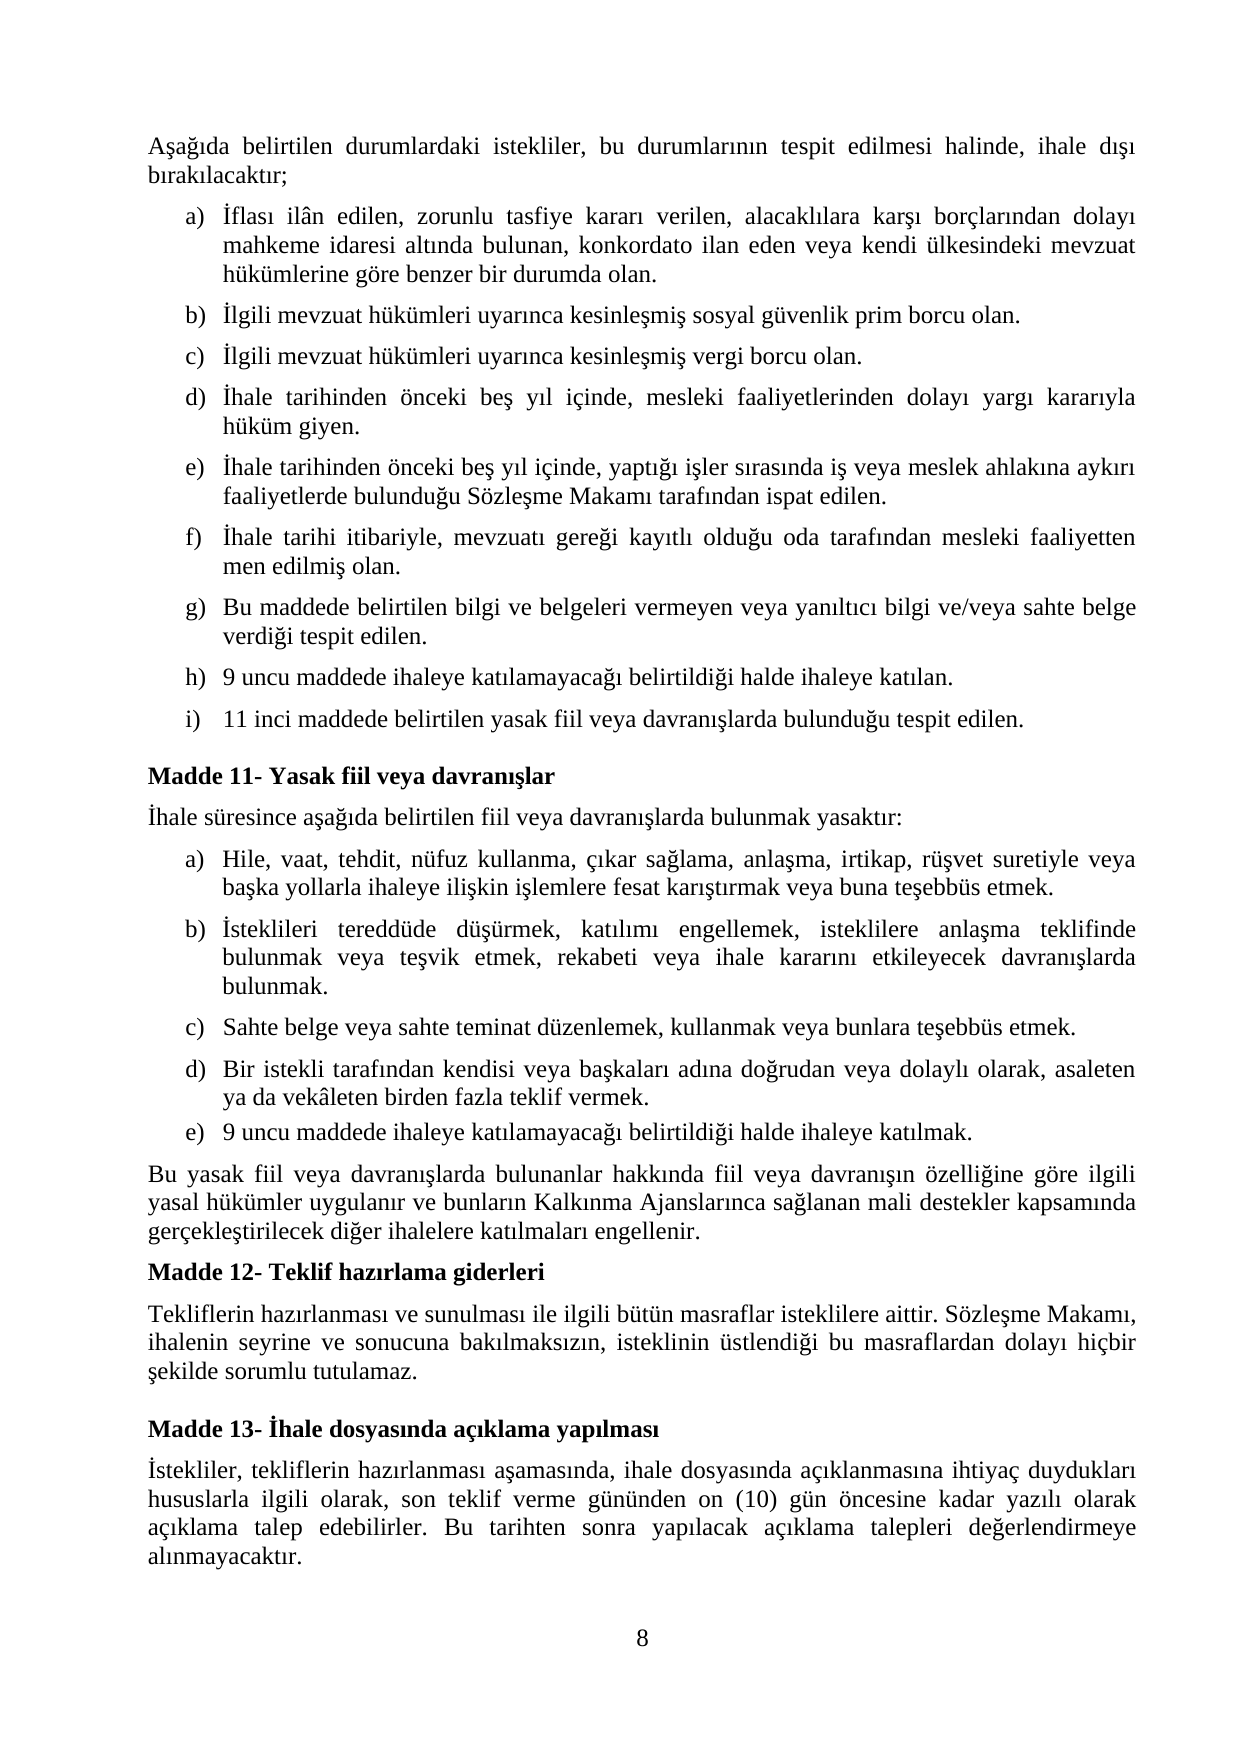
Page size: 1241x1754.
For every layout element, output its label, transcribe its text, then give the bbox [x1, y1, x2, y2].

list İlgili mevzuat hükümleri uyarınca kesinleşmiş sosyal güvenlik prim borcu olan. [185, 300, 1137, 329]
list 11 inci maddede belirtilen yasak fiil veya davranışlarda bulunduğu tespit edilen. [185, 704, 1137, 732]
list 9 uncu maddede ihaleye katılamayacağı belirtildiği halde ihaleye katılmak. [185, 1117, 1137, 1146]
list Bir istekli tarafından kendisi veya başkaları adına doğrudan veya dolaylı olarak, asaleten ya da vekâleten birden fazla teklif vermek. [185, 1054, 1137, 1111]
list İsteklileri tereddüde düşürmek, katılımı engellemek, isteklilere anlaşma teklifinde bulunmak veya teşvik etmek, rekabeti veya ihale kararını etkileyecek davranışlarda bulunmak. [185, 914, 1137, 1000]
list Bu maddede belirtilen bilgi ve belgeleri vermeyen veya yanıltıcı bilgi ve/veya sahte belge verdiği tespit edilen. [185, 592, 1137, 650]
text Aşağıda belirtilen durumlardaki istekliler, bu durumlarının tespit edilmesi halinde, ihale dışı bırakılacaktır; [148, 131, 1137, 189]
list 9 uncu maddede ihaleye katılamayacağı belirtildiği halde ihaleye katılan. [185, 662, 1137, 691]
list İflası ilân edilen, zorunlu tasfiye kararı verilen, alacaklılara karşı borçlarından dolayı mahkeme idaresi altında bulunan, konkordato ilan eden veya kendi ülkesindeki mevzuat hükümlerine göre benzer bir durumda olan. [185, 201, 1137, 287]
list İhale tarihinden önceki beş yıl içinde, mesleki faaliyetlerinden dolayı yargı kararıyla hüküm giyen. [185, 382, 1137, 440]
text Bu yasak fiil veya davranışlarda bulunanlar hakkında fiil veya davranışın özelliğine göre ilgili yasal hükümler uygulanır ve bunların Kalkınma Ajanslarınca sağlanan mali destekler kapsamında gerçekleştirilecek diğer ihalelere katılmaları engellenir. [148, 1159, 1137, 1245]
list Sahte belge veya sahte teminat düzenlemek, kullanmak veya bunlara teşebbüs etmek. [185, 1012, 1137, 1041]
text Madde 13- İhale dosyasında açıklama yapılması [148, 1414, 1137, 1442]
list Hile, vaat, tehdit, nüfuz kullanma, çıkar sağlama, anlaşma, irtikap, rüşvet suretiyle veya başka yollarla ihaleye ilişkin işlemlere fesat karıştırmak veya buna teşebbüs etmek. [185, 844, 1137, 901]
text Tekliflerin hazırlanması ve sunulması ile ilgili bütün masraflar isteklilere aittir. Sözleşme Makamı, ihalenin seyrine ve sonucuna bakılmaksızın, isteklinin üstlendiği bu masraflardan dolayı hiçbir şekilde sorumlu tutulamaz. [148, 1299, 1137, 1385]
list İlgili mevzuat hükümleri uyarınca kesinleşmiş vergi borcu olan. [185, 341, 1137, 370]
text İhale süresince aşağıda belirtilen fiil veya davranışlarda bulunmak yasaktır: [148, 802, 1137, 831]
text Madde 11- Yasak fiil veya davranışlar [148, 761, 1137, 790]
text İstekliler, tekliflerin hazırlanması aşamasında, ihale dosyasında açıklanmasına ihtiyaç duydukları hususlarla ilgili olarak, son teklif verme gününden on (10) gün öncesine kadar yazılı olarak açıklama talep edebilirler. Bu tarihten sonra yapılacak açıklama talepleri değerlendirmeye alınmayacaktır. [148, 1455, 1137, 1570]
list İhale tarihinden önceki beş yıl içinde, yaptığı işler sırasında iş veya meslek ahlakına aykırı faaliyetlerde bulunduğu Sözleşme Makamı tarafından ispat edilen. [185, 452, 1137, 510]
list İhale tarihi itibariyle, mevzuatı gereği kayıtlı olduğu oda tarafından mesleki faaliyetten men edilmiş olan. [185, 522, 1137, 580]
text Madde 12- Teklif hazırlama giderleri [148, 1257, 1137, 1286]
